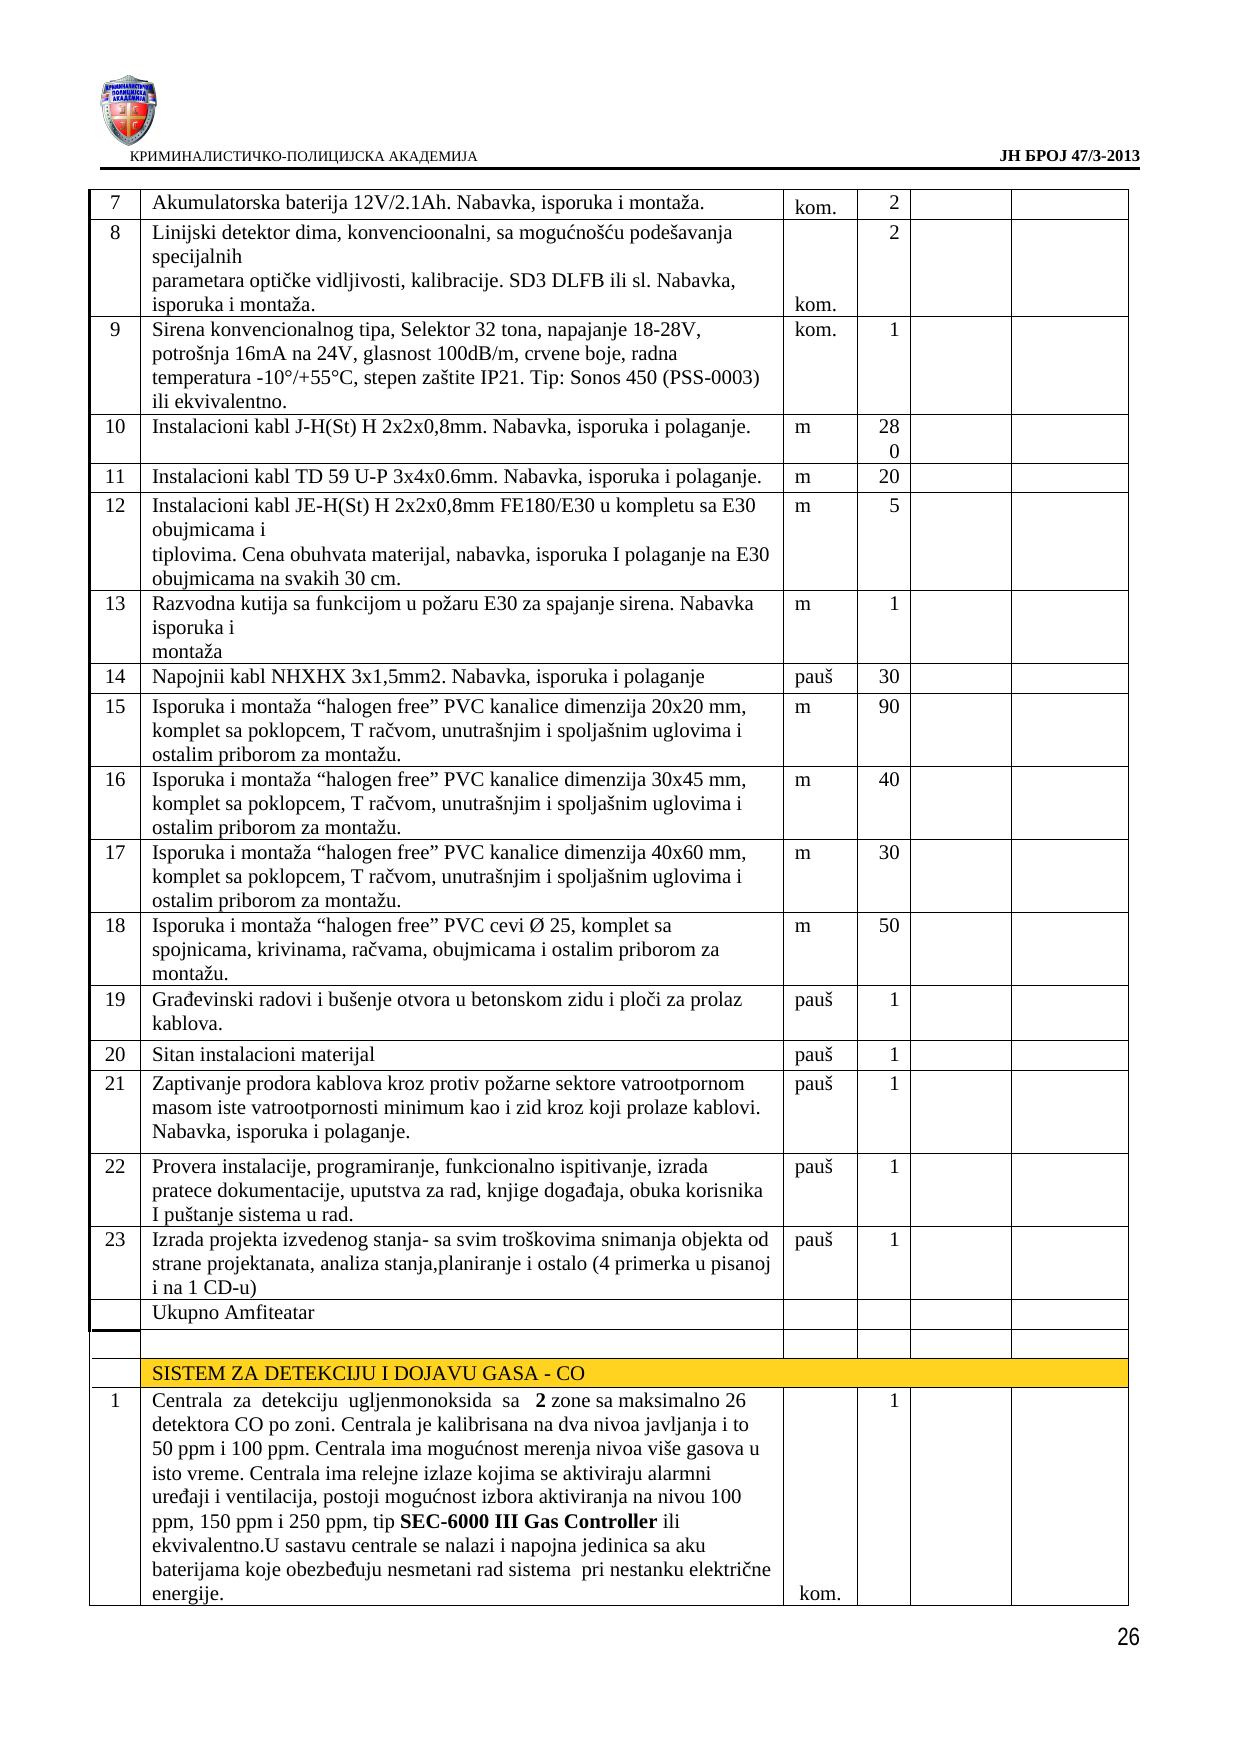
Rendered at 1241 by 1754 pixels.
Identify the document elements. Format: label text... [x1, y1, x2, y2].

table_cell [858, 1330, 910, 1357]
table_cell m [784, 415, 857, 463]
table_cell [911, 1388, 1011, 1605]
table_cell kom. [784, 317, 857, 413]
table_cell kom. [784, 220, 857, 316]
table_cell 1 [858, 1041, 910, 1070]
table_cell [784, 1330, 857, 1357]
table_cell [1012, 1154, 1128, 1226]
table_cell 1 [858, 1154, 910, 1226]
table_cell [911, 1041, 1011, 1070]
table_cell 13 [91, 591, 140, 663]
table_cell 1 [858, 1071, 910, 1153]
table_cell [1012, 415, 1128, 463]
table_cell [911, 767, 1011, 839]
table_cell [1012, 1330, 1128, 1357]
table_cell kom. [784, 190, 857, 219]
table_cell 5 [858, 493, 910, 589]
table_cell Instalacioni kabl TD 59 U-P 3x4x0.6mm. Nabavka, isporuka i polaganje. [141, 464, 783, 492]
table_cell [1012, 317, 1128, 413]
table_cell Razvodna kutija sa funkcijom u požaru E30 za spajanje sirena. Nabavka isporuka i montaža [141, 591, 783, 663]
table_cell Centrala za detekciju ugljenmonoksida sa 2 zone sa maksimalno 26 detektora CO po zoni. Centrala je kalibrisana na dva nivoa javljanja i to 50 ppm i 100 ppm. Centrala ima mogućnost merenja nivoa više gasova u isto vreme. Centrala ima relejne izlaze kojima se aktiviraju alarmni uređaji i ventilacija, postoji mogućnost izbora aktiviranja na nivou 100 ppm, 150 ppm i 250 ppm, tip SEC-6000 III Gas Controller ili ekvivalentno.U sastavu centrale se nalazi i napojna jedinica sa aku baterijama koje obezbeđuju nesmetani rad sistema pri nestanku električne energije. [141, 1388, 783, 1605]
table_cell 2 [858, 220, 910, 316]
table_cell [911, 1227, 1011, 1299]
table_cell 90 [858, 694, 910, 766]
table_cell pauš [784, 1227, 857, 1299]
table_cell 1 [858, 986, 910, 1040]
table_cell 10 [91, 415, 140, 463]
table_cell [1012, 1300, 1128, 1329]
table_cell 23 [91, 1227, 140, 1299]
table_cell [911, 913, 1011, 985]
table_cell 2 [858, 190, 910, 219]
table_cell 1 [858, 591, 910, 663]
table_cell [911, 1154, 1011, 1226]
table_cell 19 [91, 986, 140, 1040]
table_cell Građevinski radovi i bušenje otvora u betonskom zidu i ploči za prolaz kablova. [141, 986, 783, 1040]
table_cell pauš [784, 1041, 857, 1070]
table_cell [784, 1300, 857, 1329]
table_cell 30 [858, 840, 910, 912]
table_cell [911, 986, 1011, 1040]
table_cell m [784, 840, 857, 912]
table_cell 50 [858, 913, 910, 985]
table_cell 22 [91, 1154, 140, 1226]
table_cell Sirena konvencionalnog tipa, Selektor 32 tona, napajanje 18-28V, potrošnja 16mA na 24V, glasnost 100dB/m, crvene boje, radna temperatura -10°/+55°C, stepen zaštite IP21. Tip: Sonos 450 (PSS-0003) ili ekvivalentno. [141, 317, 783, 413]
table_cell [1012, 767, 1128, 839]
table_cell 1 [858, 1388, 910, 1605]
table_cell 40 [858, 767, 910, 839]
table_cell 14 [91, 664, 140, 692]
table_cell [141, 1330, 783, 1357]
table_cell [1012, 464, 1128, 492]
table_cell 9 [91, 317, 140, 413]
table_cell 30 [858, 664, 910, 692]
table_cell [911, 415, 1011, 463]
table_cell [90, 1358, 140, 1387]
table_cell Ukupno Amfiteatar [141, 1300, 783, 1329]
table_cell 12 [91, 493, 140, 589]
table_cell m [784, 493, 857, 589]
table_cell [91, 1300, 140, 1329]
table_cell [911, 190, 1011, 219]
table_cell [1012, 694, 1128, 766]
table_cell 1 [90, 1387, 140, 1605]
table_cell Isporuka i montaža “halogen free” PVC cevi Ø 25, komplet sa spojnicama, krivinama, račvama, obujmicama i ostalim priborom za montažu. [141, 913, 783, 985]
table_cell m [784, 913, 857, 985]
table_cell [1012, 664, 1128, 692]
table_cell kom. [784, 1388, 857, 1605]
table_cell 18 [91, 913, 140, 985]
table_cell m [784, 694, 857, 766]
table_cell [911, 664, 1011, 692]
table_cell [1012, 913, 1128, 985]
table_cell [1012, 1388, 1128, 1605]
table_cell [1012, 840, 1128, 912]
table_cell [911, 1071, 1011, 1153]
table_cell Izrada projekta izvedenog stanja- sa svim troškovima snimanja objekta od strane projektanata, analiza stanja,planiranje i ostalo (4 primerka u pisanoj i na 1 CD-u) [141, 1227, 783, 1299]
table_cell pauš [784, 664, 857, 692]
table_cell Napojnii kabl NHXHX 3x1,5mm2. Nabavka, isporuka i polaganje [141, 664, 783, 692]
table_cell 7 [91, 190, 140, 219]
table_cell Sitan instalacioni materijal [141, 1041, 783, 1070]
table_cell [858, 1300, 910, 1329]
table_cell [911, 840, 1011, 912]
table_cell pauš [784, 1154, 857, 1226]
table_cell Isporuka i montaža “halogen free” PVC kanalice dimenzija 40x60 mm, komplet sa poklopcem, T račvom, unutrašnjim i spoljašnim uglovima i ostalim priborom za montažu. [141, 840, 783, 912]
table_cell Isporuka i montaža “halogen free” PVC kanalice dimenzija 30x45 mm, komplet sa poklopcem, T račvom, unutrašnjim i spoljašnim uglovima i ostalim priborom za montažu. [141, 767, 783, 839]
table_cell 15 [91, 694, 140, 766]
table_cell [1012, 1071, 1128, 1153]
table_cell 280 [858, 415, 910, 463]
table_cell [911, 464, 1011, 492]
table_cell [1012, 1227, 1128, 1299]
table_cell [911, 317, 1011, 413]
table_cell pauš [784, 1071, 857, 1153]
table_cell 16 [91, 767, 140, 839]
table_cell [1012, 190, 1128, 219]
table_cell m [784, 767, 857, 839]
table_cell [1012, 1041, 1128, 1070]
table_cell [911, 694, 1011, 766]
table_cell 17 [91, 840, 140, 912]
table_cell Linijski detektor dima, konvencioonalni, sa mogućnošću podešavanja specijalnih parametara optičke vidljivosti, kalibracije. SD3 DLFB ili sl. Nabavka, isporuka i montaža. [141, 220, 783, 316]
table_cell 21 [91, 1071, 140, 1153]
table_cell [1012, 493, 1128, 589]
table_cell m [784, 591, 857, 663]
table_cell 20 [858, 464, 910, 492]
table_cell Provera instalacije, programiranje, funkcionalno ispitivanje, izrada pratece dokumentacije, uputstva za rad, knjige događaja, obuka korisnika I puštanje sistema u rad. [141, 1154, 783, 1226]
table_cell [1012, 220, 1128, 316]
table_cell Akumulatorska baterija 12V/2.1Ah. Nabavka, isporuka i montaža. [141, 190, 783, 219]
table_cell [1012, 591, 1128, 663]
table_cell 8 [91, 220, 140, 316]
table_cell Isporuka i montaža “halogen free” PVC kanalice dimenzija 20x20 mm, komplet sa poklopcem, T račvom, unutrašnjim i spoljašnim uglovima i ostalim priborom za montažu. [141, 694, 783, 766]
picture [100, 75, 157, 146]
table_cell [911, 220, 1011, 316]
table_cell [1012, 986, 1128, 1040]
table_cell SISTEM ZA DETEKCIJU I DOJAVU GASA - CO [141, 1359, 1128, 1387]
table_cell 11 [91, 464, 140, 492]
table_cell [911, 1300, 1011, 1329]
table_cell [911, 1330, 1011, 1357]
table_cell [911, 493, 1011, 589]
table_cell Instalacioni kabl JE-H(St) H 2x2x0,8mm FE180/E30 u kompletu sa E30 obujmicama i tiplovima. Cena obuhvata materijal, nabavka, isporuka I polaganje na E30 obujmicama na svakih 30 cm. [141, 493, 783, 589]
table_cell pauš [784, 986, 857, 1040]
table_cell [911, 591, 1011, 663]
table_cell 20 [91, 1041, 140, 1070]
table_cell Zaptivanje prodora kablova kroz protiv požarne sektore vatrootpornom masom iste vatrootpornosti minimum kao i zid kroz koji prolaze kablovi. Nabavka, isporuka i polaganje. [141, 1071, 783, 1153]
table_cell [90, 1330, 140, 1357]
table_cell Instalacioni kabl J-H(St) H 2x2x0,8mm. Nabavka, isporuka i polaganje. [141, 415, 783, 463]
table_cell m [784, 464, 857, 492]
table_cell 1 [858, 1227, 910, 1299]
table_cell 1 [858, 317, 910, 413]
